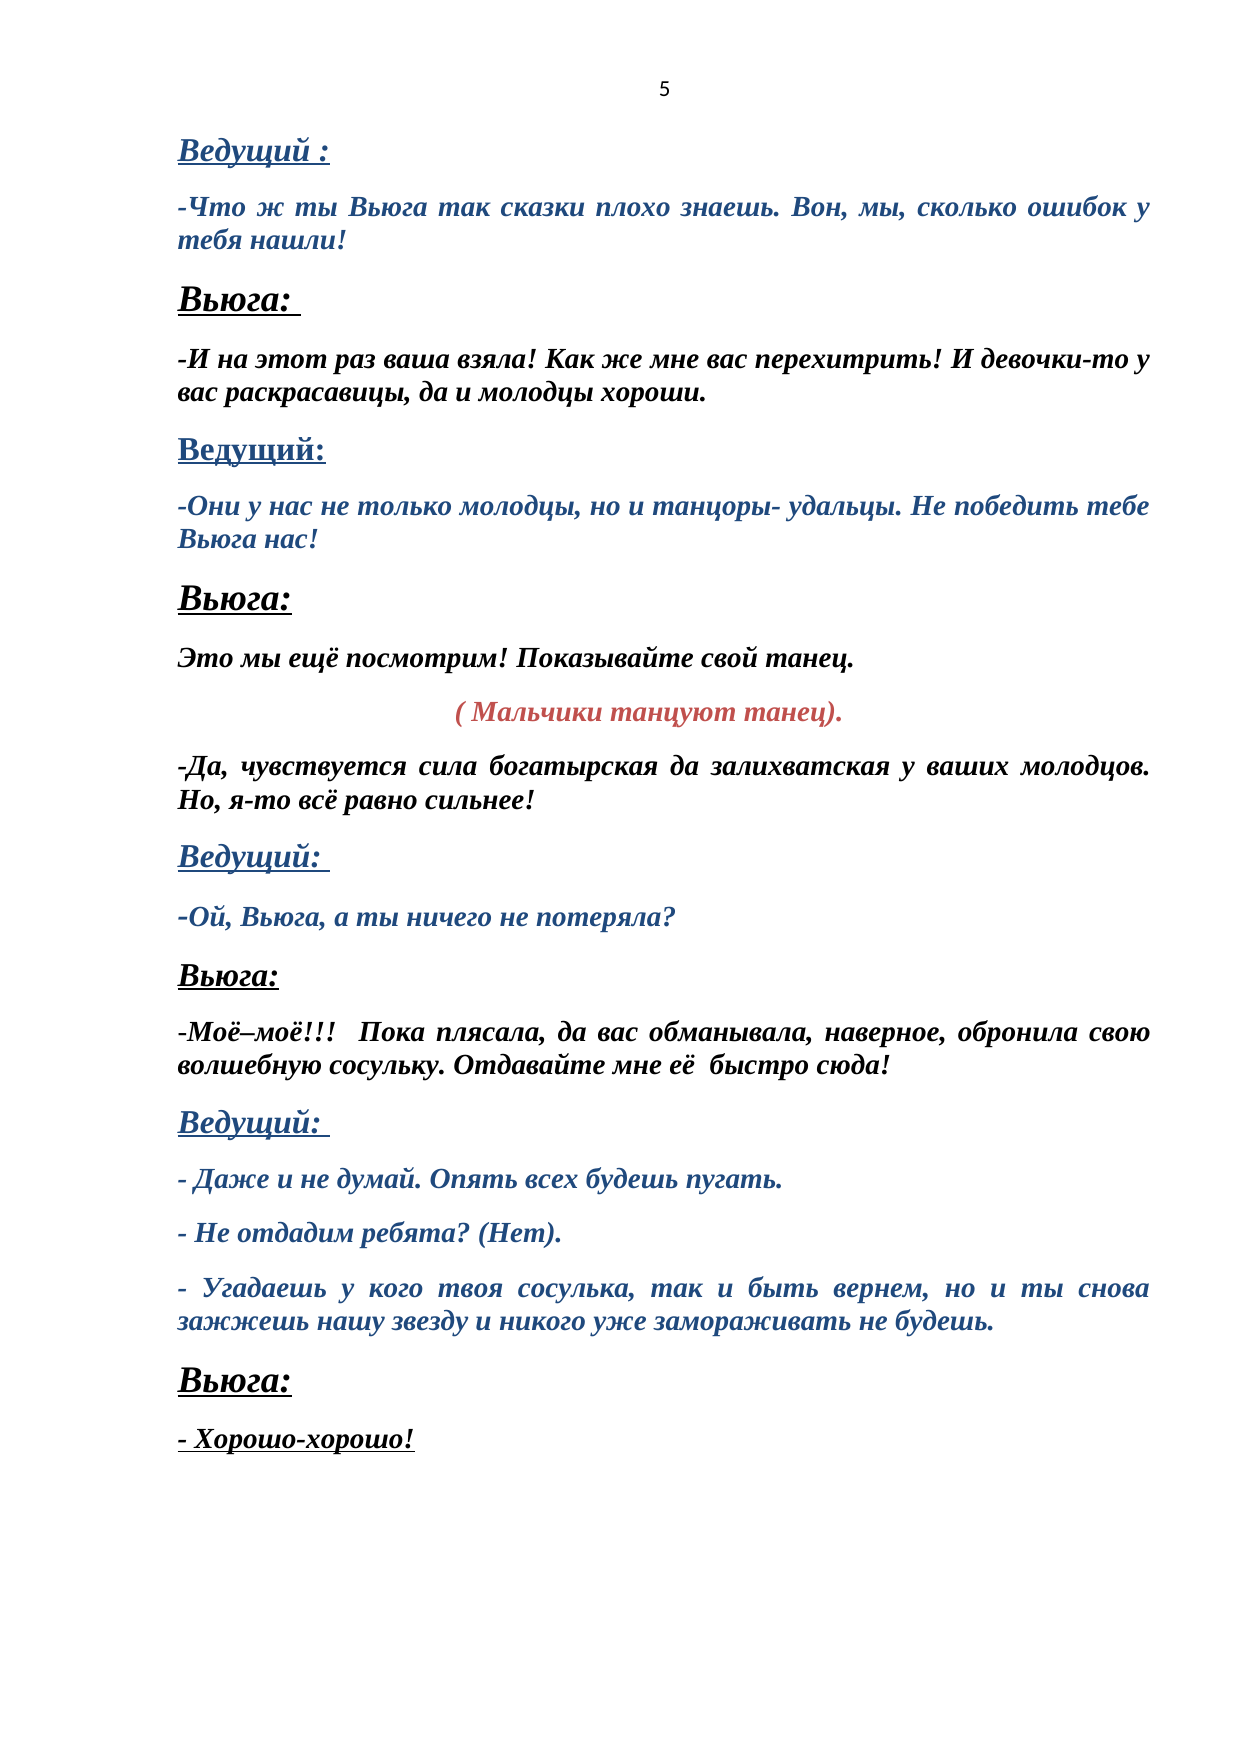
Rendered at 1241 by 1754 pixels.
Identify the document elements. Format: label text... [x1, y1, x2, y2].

text Вьюга: [177, 1358, 1152, 1401]
text Это мы ещё посмотрим! Показывайте свой танец. [177, 640, 1152, 673]
text Ведущий: [177, 1102, 1152, 1140]
text - Угадаешь у кого твоя сосулька, так и быть вернем, но и ты снова зажжешь нашу звезду и никого уже замораживать не будешь. [177, 1270, 1152, 1337]
text Вьюга: [177, 955, 1152, 993]
text -Они у нас не только молодцы, но и танцоры- удальцы. Не победить тебе Вьюга нас! [177, 488, 1152, 555]
text - Даже и не думай. Опять всех будешь пугать. [177, 1161, 1152, 1194]
text - Не отдадим ребята? (Нет). [177, 1215, 1152, 1249]
text ( Мальчики танцуют танец). [177, 694, 1152, 728]
text Ведущий: [177, 836, 1152, 875]
text -Да, чувствуется сила богатырская да залихватская у ваших молодцов. Но, я-то всё равно сильнее! [177, 748, 1152, 816]
text -Что ж ты Вьюга так сказки плохо знаешь. Вон, мы, сколько ошибок у тебя нашли! [177, 189, 1152, 256]
text - Хорошо-хорошо! [177, 1422, 1152, 1455]
text -Ой, Вьюга, а ты ничего не потеряла? [177, 896, 1152, 934]
text -Моё–моё!!! Пока плясала, да вас обманывала, наверное, обронила свою волшебную сосульку. Отдавайте мне её быстро сюда! [177, 1014, 1152, 1081]
text Ведущий: [177, 429, 1152, 467]
text -И на этот раз ваша взяла! Как же мне вас перехитрить! И девочки-то у вас раскрасавицы, да и молодцы хороши. [177, 341, 1152, 408]
text Ведущий : [177, 130, 1152, 168]
text Вьюга: [177, 277, 1152, 320]
text Вьюга: [177, 576, 1152, 619]
